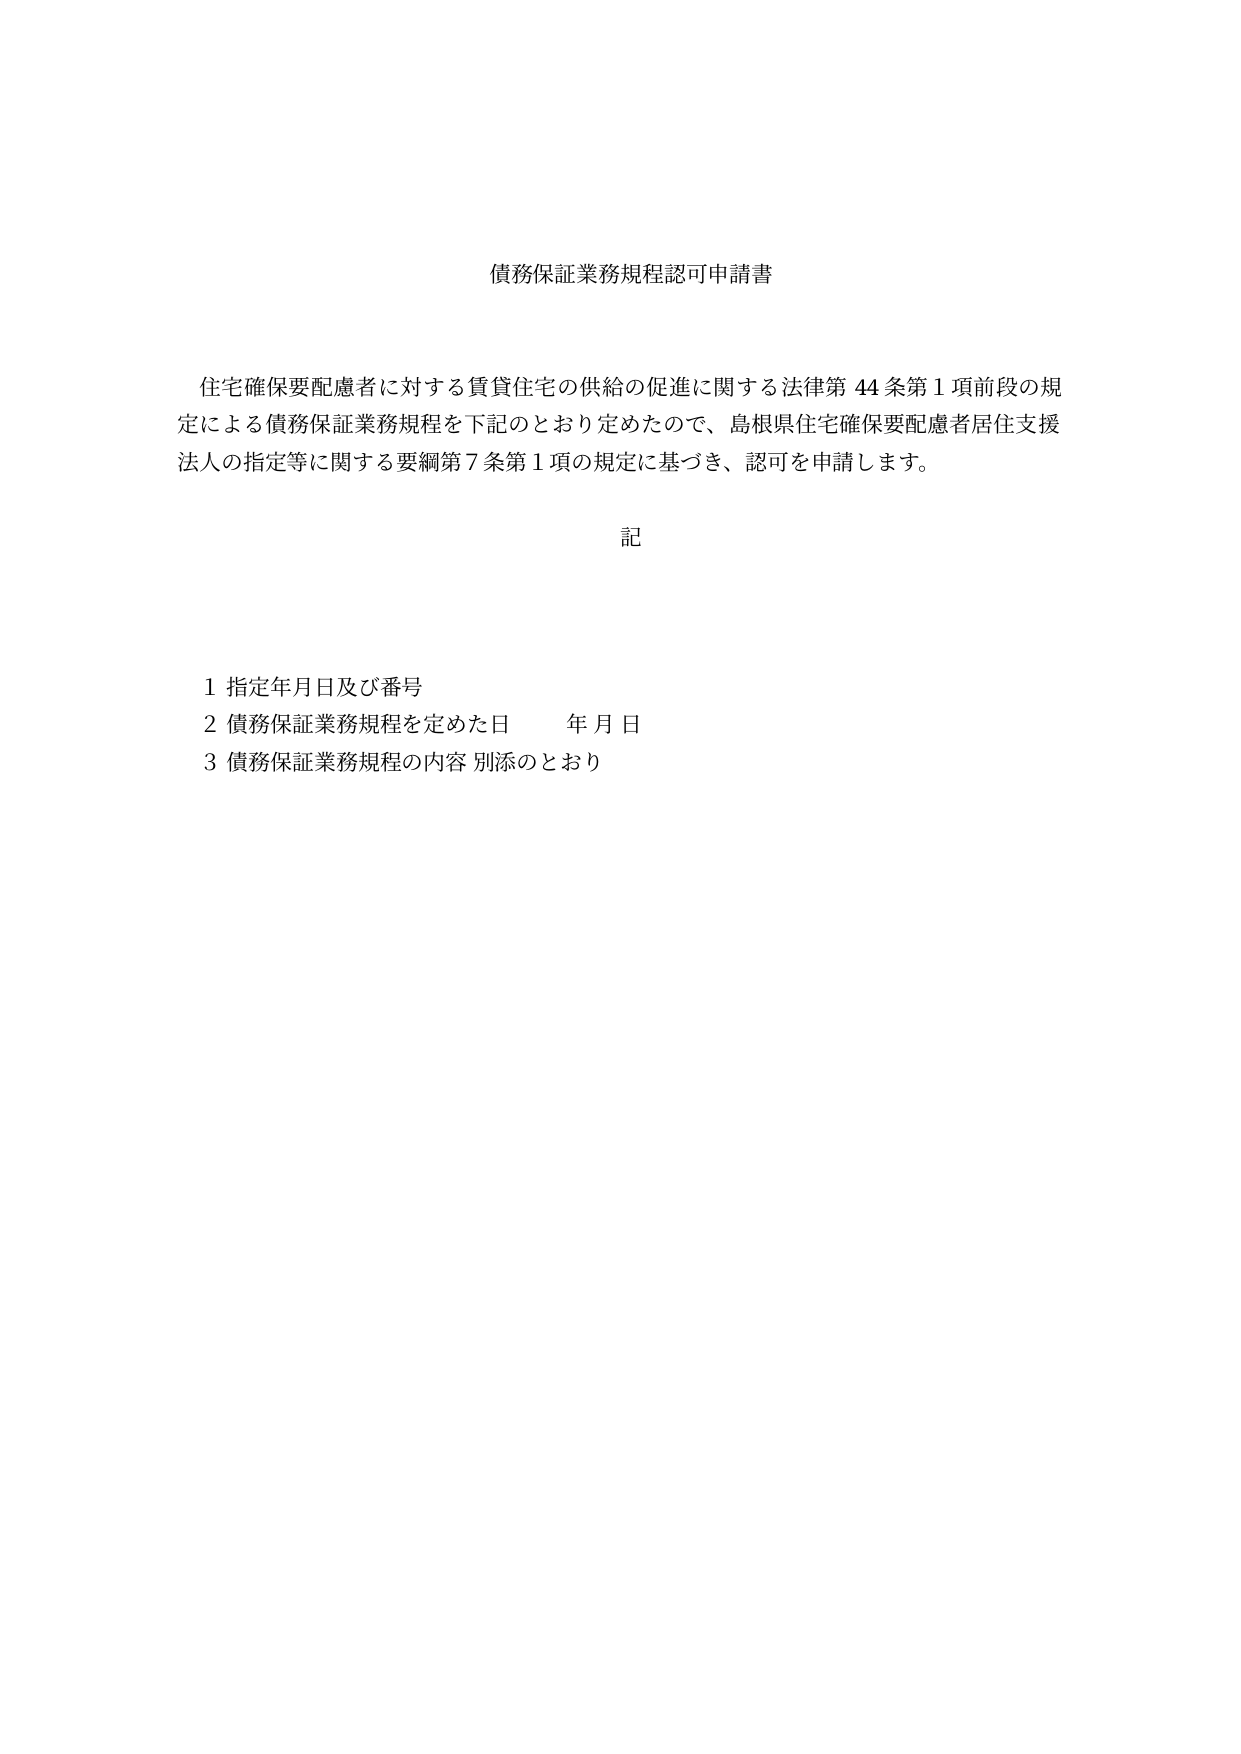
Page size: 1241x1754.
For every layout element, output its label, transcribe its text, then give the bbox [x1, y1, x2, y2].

text １ 指定年月日及び番号 [177, 667, 1063, 704]
text 住宅確保要配慮者に対する賃貸住宅の供給の促進に関する法律第44条第１項前段の規定による債務保証業務規程を下記のとおり定めたので、島根県住宅確保要配慮者居住支援法人の指定等に関する要綱第７条第１項の規定に基づき、認可を申請します。 [177, 367, 1063, 479]
text 記 [177, 517, 1063, 554]
text 債務保証業務規程認可申請書 [177, 254, 1063, 292]
text ２ 債務保証業務規程を定めた日 年 月 日 [177, 704, 1063, 742]
text ３ 債務保証業務規程の内容 別添のとおり [177, 742, 1063, 779]
